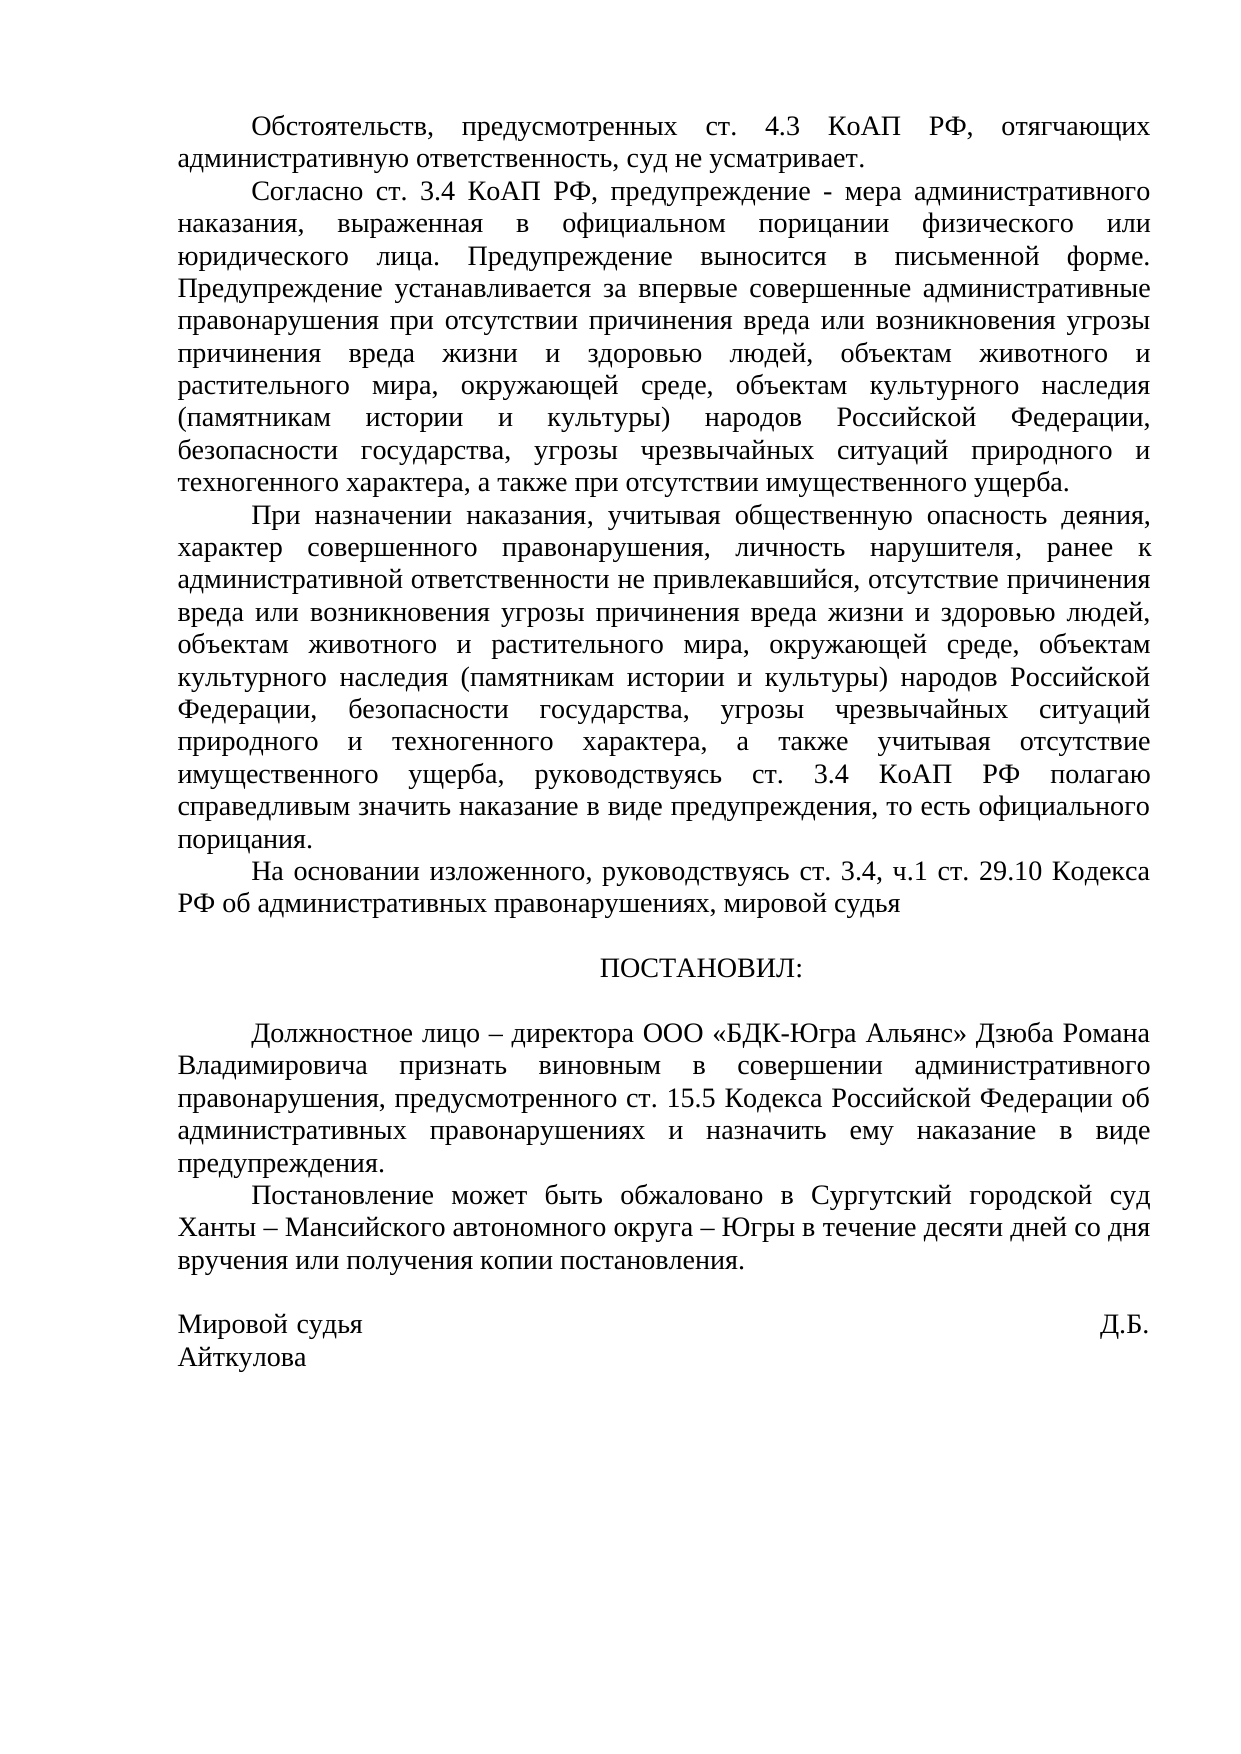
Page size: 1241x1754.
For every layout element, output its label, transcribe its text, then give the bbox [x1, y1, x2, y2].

text ПОСТАНОВИЛ: [177, 951, 1152, 984]
text Должностное лицо – директора ООО «БДК-Югра Альянс» Дзюба Романа Владимировича признать виновным в совершении административного правонарушения, предусмотренного ст. 15.5 Кодекса Российской Федерации об административных правонарушениях и назначить ему наказание в виде предупреждения. [177, 1016, 1152, 1178]
text На основании изложенного, руководствуясь ст. 3.4, ч.1 ст. 29.10 Кодекса РФ об административных правонарушениях, мировой судья [177, 854, 1152, 919]
text Обстоятельств, предусмотренных ст. 4.3 КоАП РФ, отягчающих административную ответственность, суд не усматривает. [177, 109, 1152, 174]
text При назначении наказания, учитывая общественную опасность деяния, характер совершенного правонарушения, личность нарушителя, ранее к административной ответственности не привлекавшийся, отсутствие причинения вреда или возникновения угрозы причинения вреда жизни и здоровью людей, объектам животного и растительного мира, окружающей среде, объектам культурного наследия (памятникам истории и культуры) народов Российской Федерации, безопасности государства, угрозы чрезвычайных ситуаций природного и техногенного характера, а также учитывая отсутствие имущественного ущерба, руководствуясь ст. 3.4 КоАП РФ полагаю справедливым значить наказание в виде предупреждения, то есть официального порицания. [177, 498, 1152, 854]
text Постановление может быть обжаловано в Сургутский городской суд Ханты – Мансийского автономного округа – Югры в течение десяти дней со дня вручения или получения копии постановления. [177, 1178, 1152, 1275]
text Согласно ст. 3.4 КоАП РФ, предупреждение - мера административного наказания, выраженная в официальном порицании физического или юридического лица. Предупреждение выносится в письменной форме. Предупреждение устанавливается за впервые совершенные административные правонарушения при отсутствии причинения вреда или возникновения угрозы причинения вреда жизни и здоровью людей, объектам животного и растительного мира, окружающей среде, объектам культурного наследия (памятникам истории и культуры) народов Российской Федерации, безопасности государства, угрозы чрезвычайных ситуаций природного и техногенного характера, а также при отсутствии имущественного ущерба. [177, 174, 1152, 498]
text Мировой судья Д.Б. Айткулова [177, 1308, 1152, 1372]
